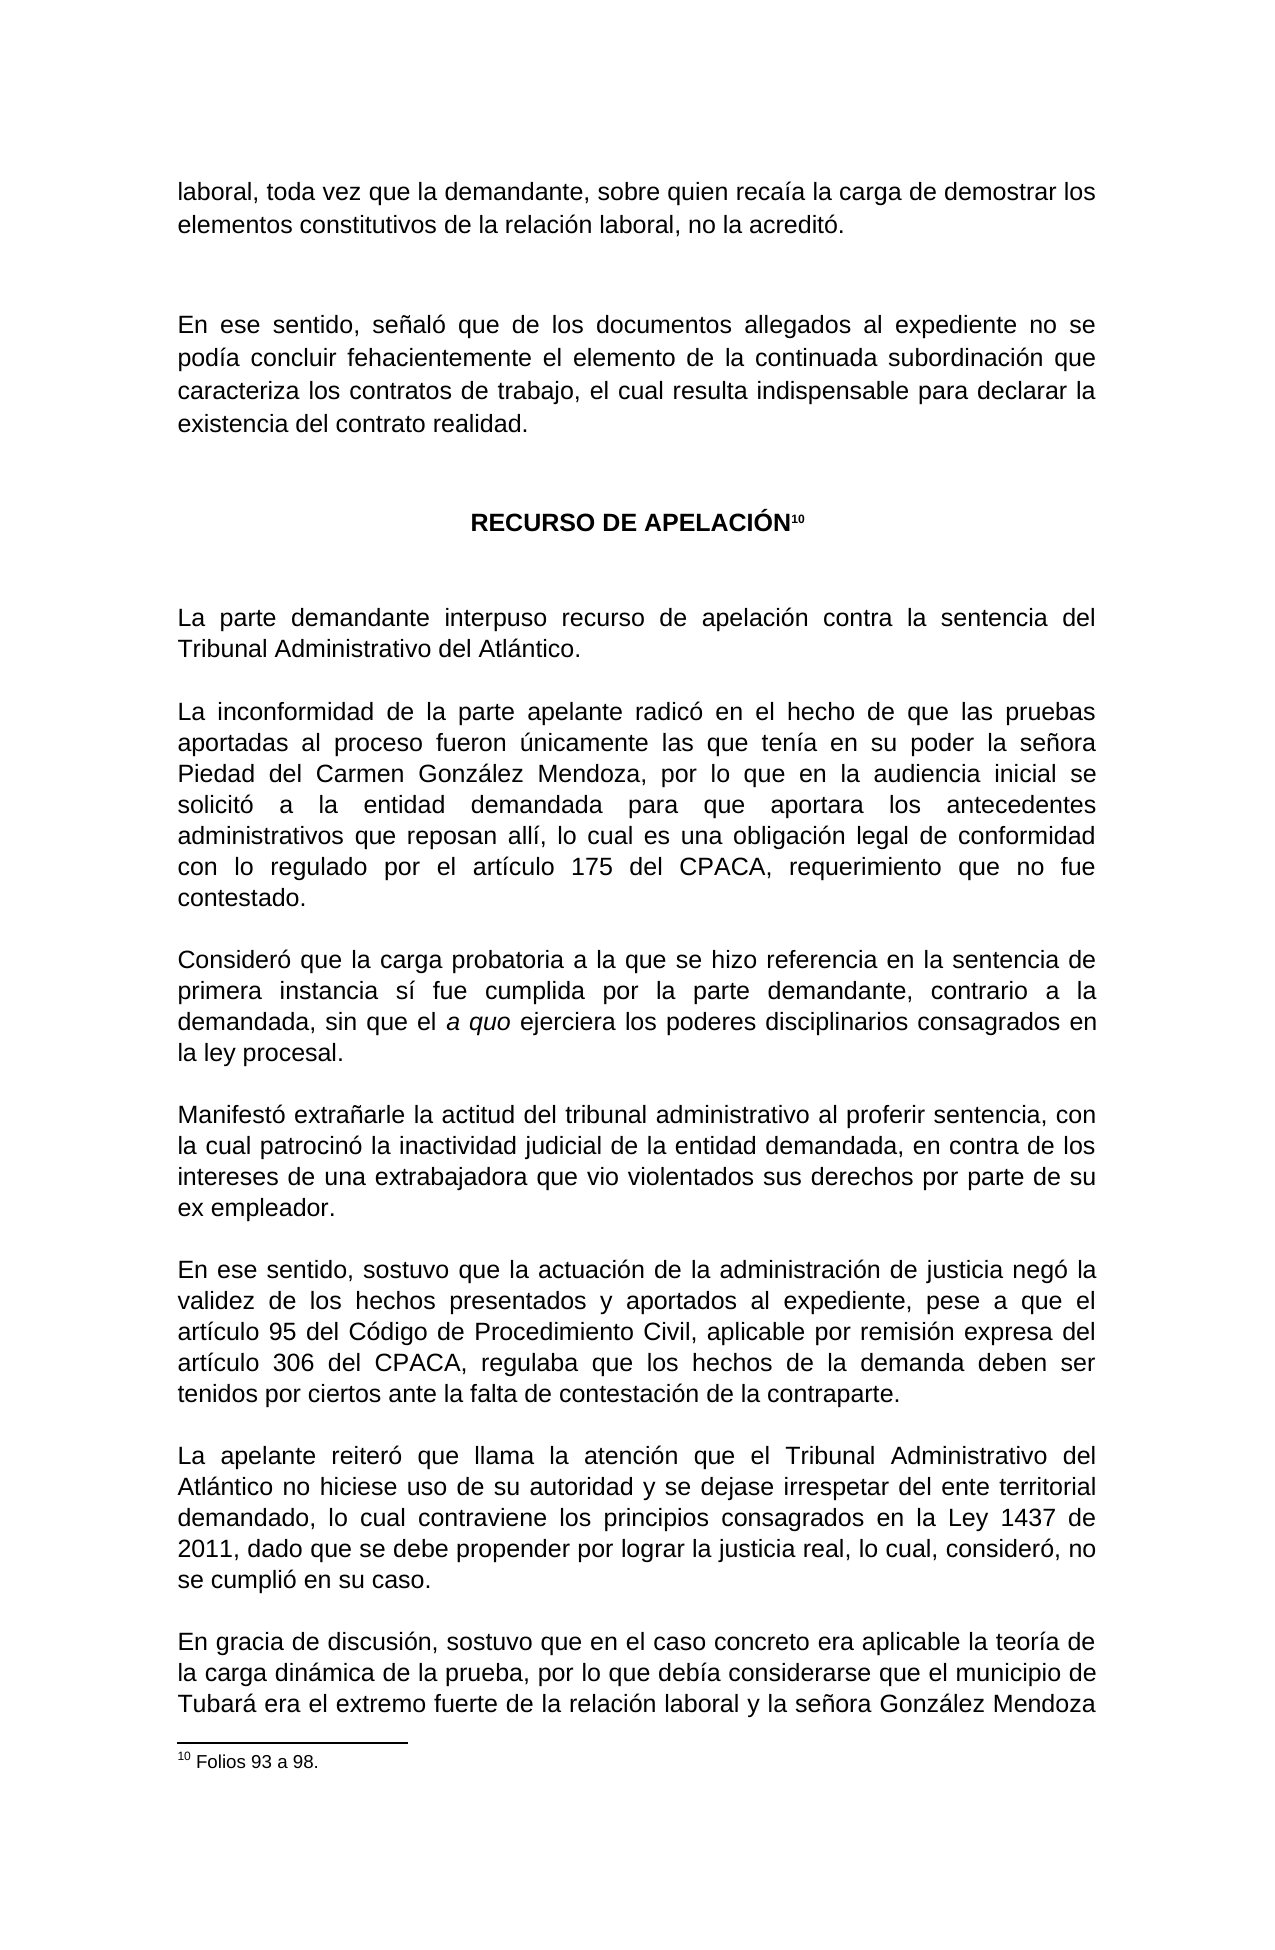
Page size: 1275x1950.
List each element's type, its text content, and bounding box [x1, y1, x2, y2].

text Consideró que la carga probatoria a la que se hizo referencia en la sentencia de primera instancia sí fue cumplida por la parte demandante, contrario a la demandada, sin que el a quo ejerciera los poderes disciplinarios consagrados en la ley procesal. [177, 945, 1098, 1067]
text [177, 177, 1098, 239]
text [177, 1627, 1098, 1718]
text En ese sentido, sostuvo que la actuación de la administración de justicia negó la validez de los hechos presentados y aportados al expediente, pese a que el artículo 95 del Código de Procedimiento Civil, aplicable por remisión expresa del artículo 306 del CPACA, regulaba que los hechos de la demanda deben ser tenidos por ciertos ante la falta de contestación de la contraparte. [177, 1255, 1098, 1408]
text RECURSO DE APELACIÓN [177, 508, 1098, 537]
text La parte demandante interpuso recurso de apelación contra la sentencia del Tribunal Administrativo del Atlántico. [177, 603, 1098, 663]
text Manifestó extrañarle la actitud del tribunal administrativo al proferir sentencia, con la cual patrocinó la inactividad judicial de la entidad demandada, en contra de los intereses de una extrabajadora que vio violentados sus derechos por parte de su ex empleador. [177, 1100, 1098, 1222]
text En ese sentido, señaló que de los documentos allegados al expediente no se podía concluir fehacientemente el elemento de la continuada subordinación que caracteriza los contratos de trabajo, el cual resulta indispensable para declarar la existencia del contrato realidad. [177, 309, 1098, 437]
text La inconformidad de la parte apelante radicó en el hecho de que las pruebas aportadas al proceso fueron únicamente las que tenía en su poder la señora Piedad del Carmen González Mendoza, por lo que en la audiencia inicial se solicitó a la entidad demandada para que aportara los antecedentes administrativos que reposan allí, lo cual es una obligación legal de conformidad con lo regulado por el artículo 175 del CPACA, requerimiento que no fue contestado. [177, 697, 1098, 912]
text La apelante reiteró que llama la atención que el Tribunal Administrativo del Atlántico no hiciese uso de su autoridad y se dejase irrespetar del ente territorial demandado, lo cual contraviene los principios consagrados en la Ley 1437 de 2011, dado que se debe propender por lograr la justicia real, lo cual, consideró, no se cumplió en su caso. [177, 1441, 1098, 1594]
